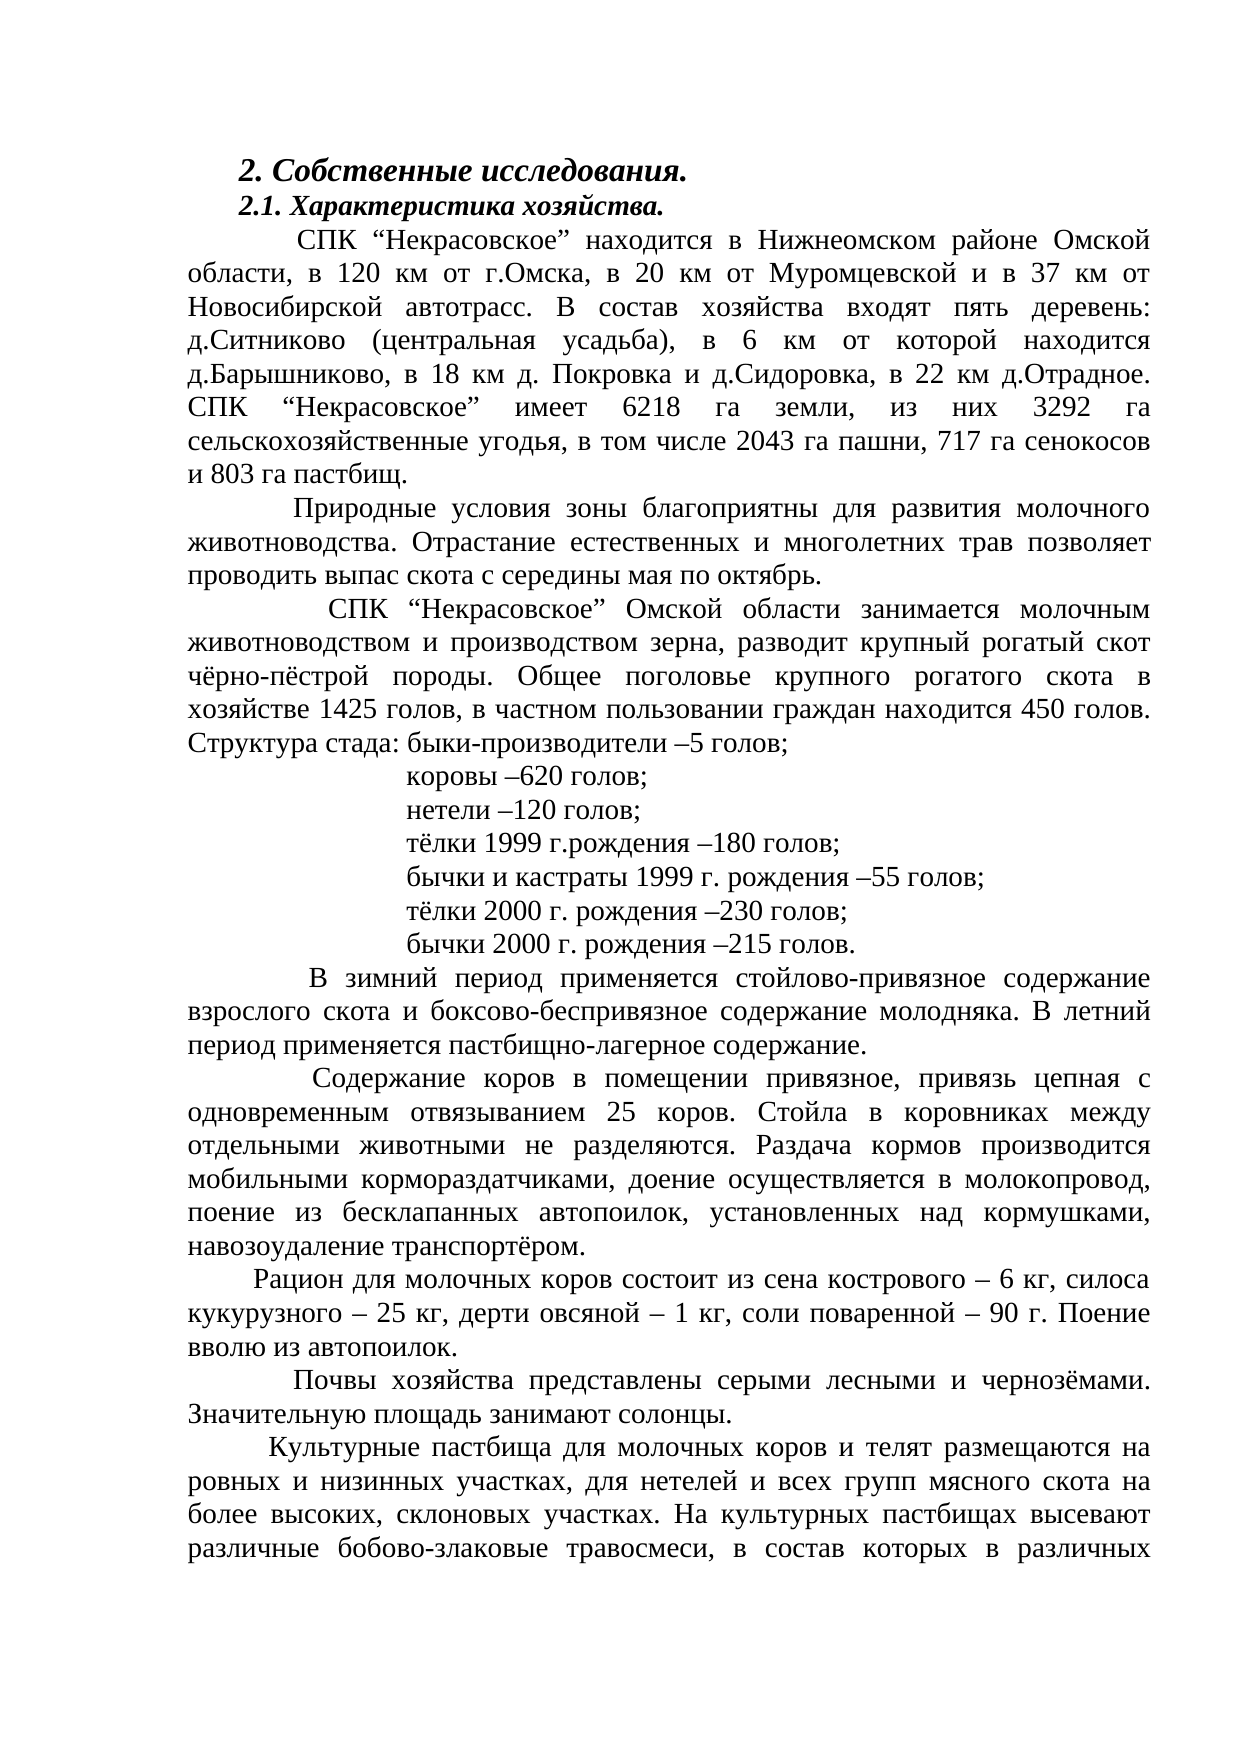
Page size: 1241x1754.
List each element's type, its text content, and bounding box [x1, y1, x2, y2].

text нетели –120 голов; [187, 792, 1152, 826]
text 2. Собственные исследования. [187, 150, 1152, 188]
text СПК “Некрасовское” находится в Нижнеомском районе Омской области, в 120 км от г.Омска, в 20 км от Муромцевской и в 37 км от Новосибирской автотрасс. В состав хозяйства входят пять деревень: д.Ситниково (центральная усадьба), в 6 км от которой находится д.Барышниково, в 18 км д. Покровка и д.Сидоровка, в 22 км д.Отрадное. СПК “Некрасовское” имеет 6218 га земли, из них 3292 га сельскохозяйственные угодья, в том числе 2043 га пашни, 717 га сенокосов и 803 га пастбищ. [187, 222, 1152, 490]
text Почвы хозяйства представлены серыми лесными и чернозёмами. Значительную площадь занимают солонцы. [187, 1362, 1152, 1429]
text Рацион для молочных коров состоит из сена кострового – 6 кг, силоса кукурузного – 25 кг, дерти овсяной – 1 кг, соли поваренной – 90 г. Поение вволю из автопоилок. [187, 1262, 1152, 1362]
text Содержание коров в помещении привязное, привязь цепная с одновременным отвязыванием 25 коров. Стойла в коровниках между отдельными животными не разделяются. Раздача кормов производится мобильными кормораздатчиками, доение осуществляется в молокопровод, поение из бесклапанных автопоилок, установленных над кормушками, навозоудаление транспортёром. [187, 1060, 1152, 1262]
text В зимний период применяется стойлово-привязное содержание взрослого скота и боксово-беспривязное содержание молодняка. В летний период применяется пастбищно-лагерное содержание. [187, 960, 1152, 1060]
text бычки 2000 г. рождения –215 голов. [187, 926, 1152, 960]
text бычки и кастраты 1999 г. рождения –55 голов; [187, 859, 1152, 893]
text тёлки 1999 г.рождения –180 голов; [187, 826, 1152, 859]
text СПК “Некрасовское” Омской области занимается молочным животноводством и производством зерна, разводит крупный рогатый скот чёрно-пёстрой породы. Общее поголовье крупного рогатого скота в хозяйстве 1425 голов, в частном пользовании граждан находится 450 голов. Структура стада: быки-производители –5 голов; [187, 591, 1152, 758]
text Природные условия зоны благоприятны для развития молочного животноводства. Отрастание естественных и многолетних трав позволяет проводить выпас скота с середины мая по октябрь. [187, 490, 1152, 591]
text тёлки 2000 г. рождения –230 голов; [187, 893, 1152, 926]
text 2.1. Характеристика хозяйства. [187, 188, 1152, 222]
text коровы –620 голов; [187, 758, 1152, 792]
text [187, 1429, 1152, 1563]
